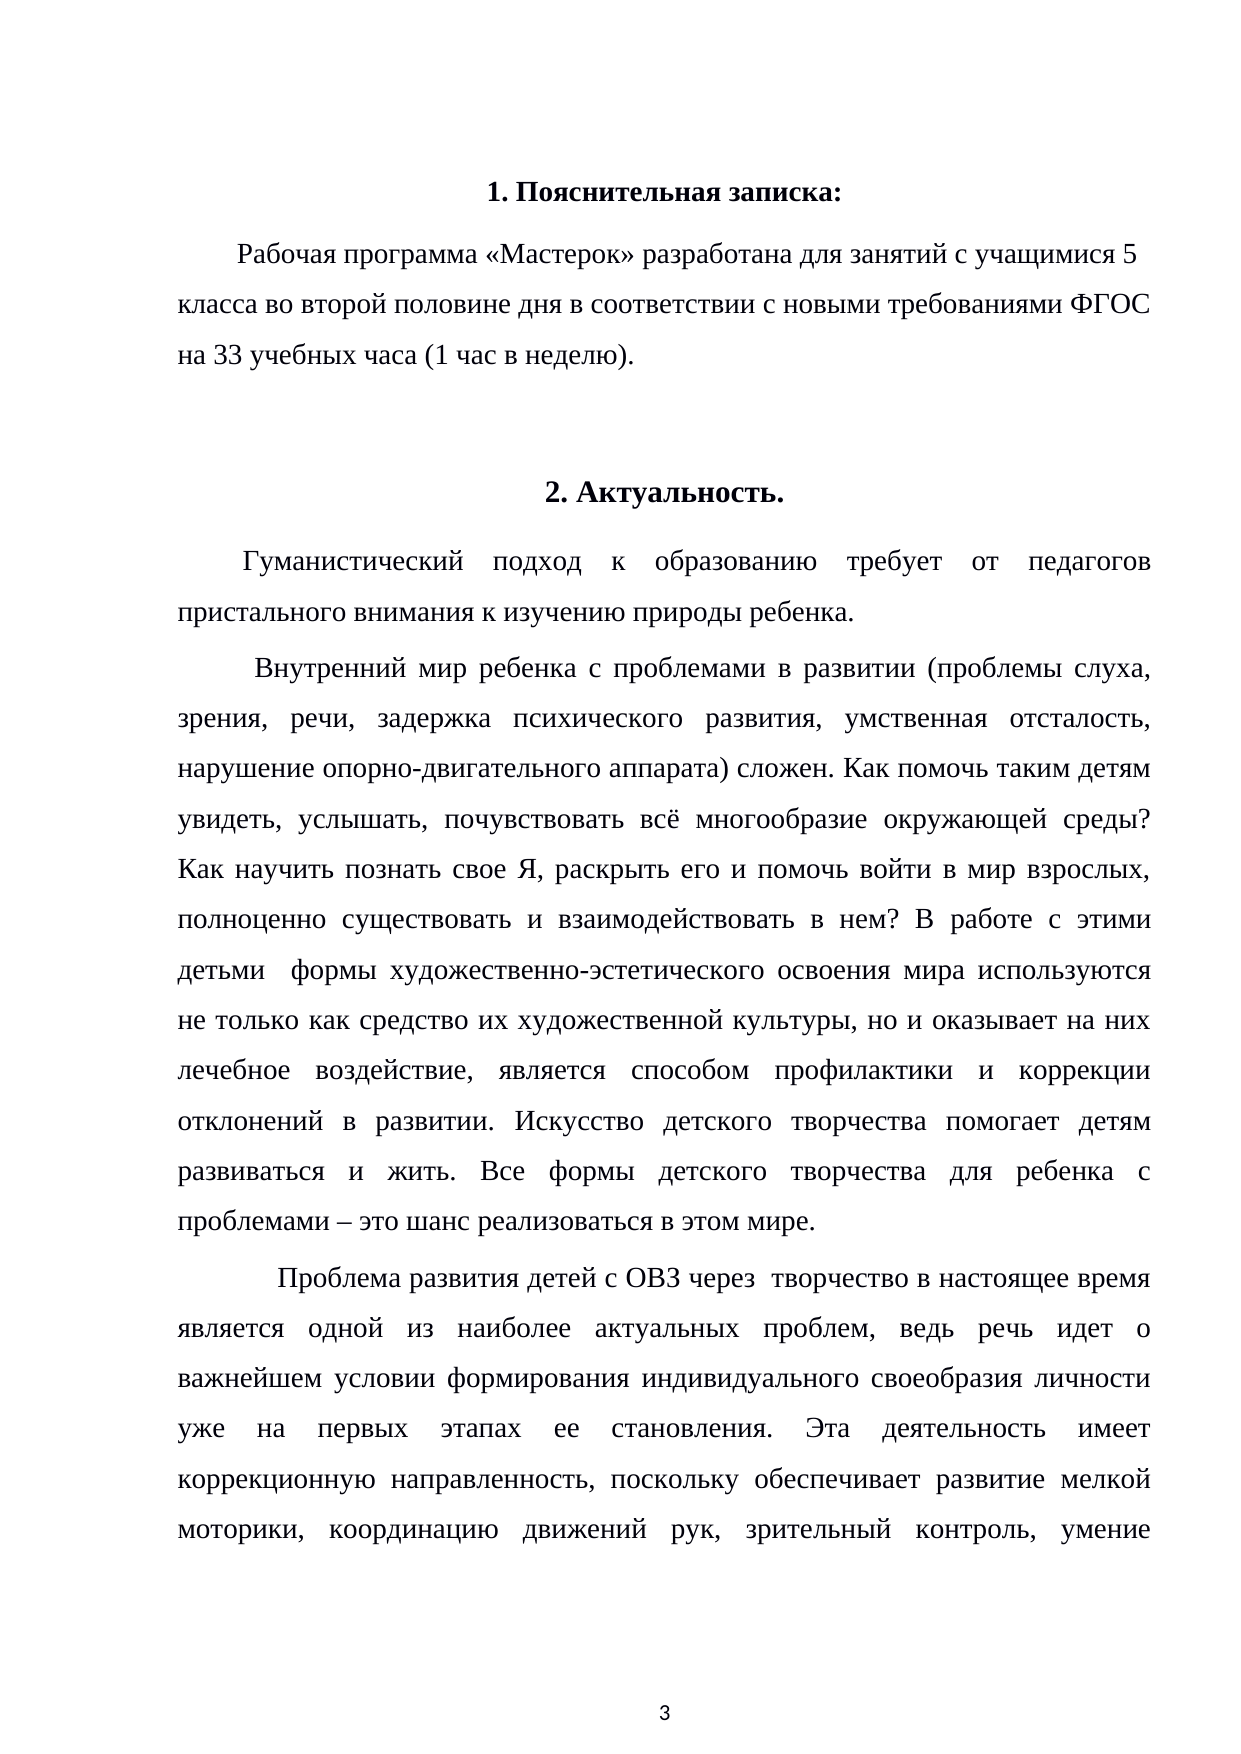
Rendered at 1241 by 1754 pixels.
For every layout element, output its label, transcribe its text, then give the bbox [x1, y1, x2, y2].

text 2. Актуальность. [177, 473, 1152, 509]
text Внутренний мир ребенка с проблемами в развитии (проблемы слуха, зрения, речи, задержка психического развития, умственная отсталость, нарушение опорно-двигательного аппарата) сложен. Как помочь таким детям увидеть, услышать, почувствовать всё многообразие окружающей среды? Как научить познать свое Я, раскрыть его и помочь войти в мир взрослых, полноценно существовать и взаимодействовать в нем? В работе с этими детьми формы художественно-эстетического освоения мира используются не только как средство их художественной культуры, но и оказывает на них лечебное воздействие, является способом профилактики и коррекции отклонений в развитии. Искусство детского творчества помогает детям развиваться и жить. Все формы детского творчества для ребенка с проблемами – это шанс реализоваться в этом мире. [177, 650, 1152, 1237]
text Гуманистический подход к образованию требует от педагогов пристального внимания к изучению природы ребенка. [177, 543, 1152, 627]
text Рабочая программа «Мастерок» разработана для занятий с учащимися 5 класса во второй половине дня в соответствии с новыми требованиями ФГОС на 33 учебных часа (1 час в неделю). [177, 236, 1152, 371]
text 1. Пояснительная записка: [177, 174, 1152, 207]
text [177, 1260, 1152, 1545]
